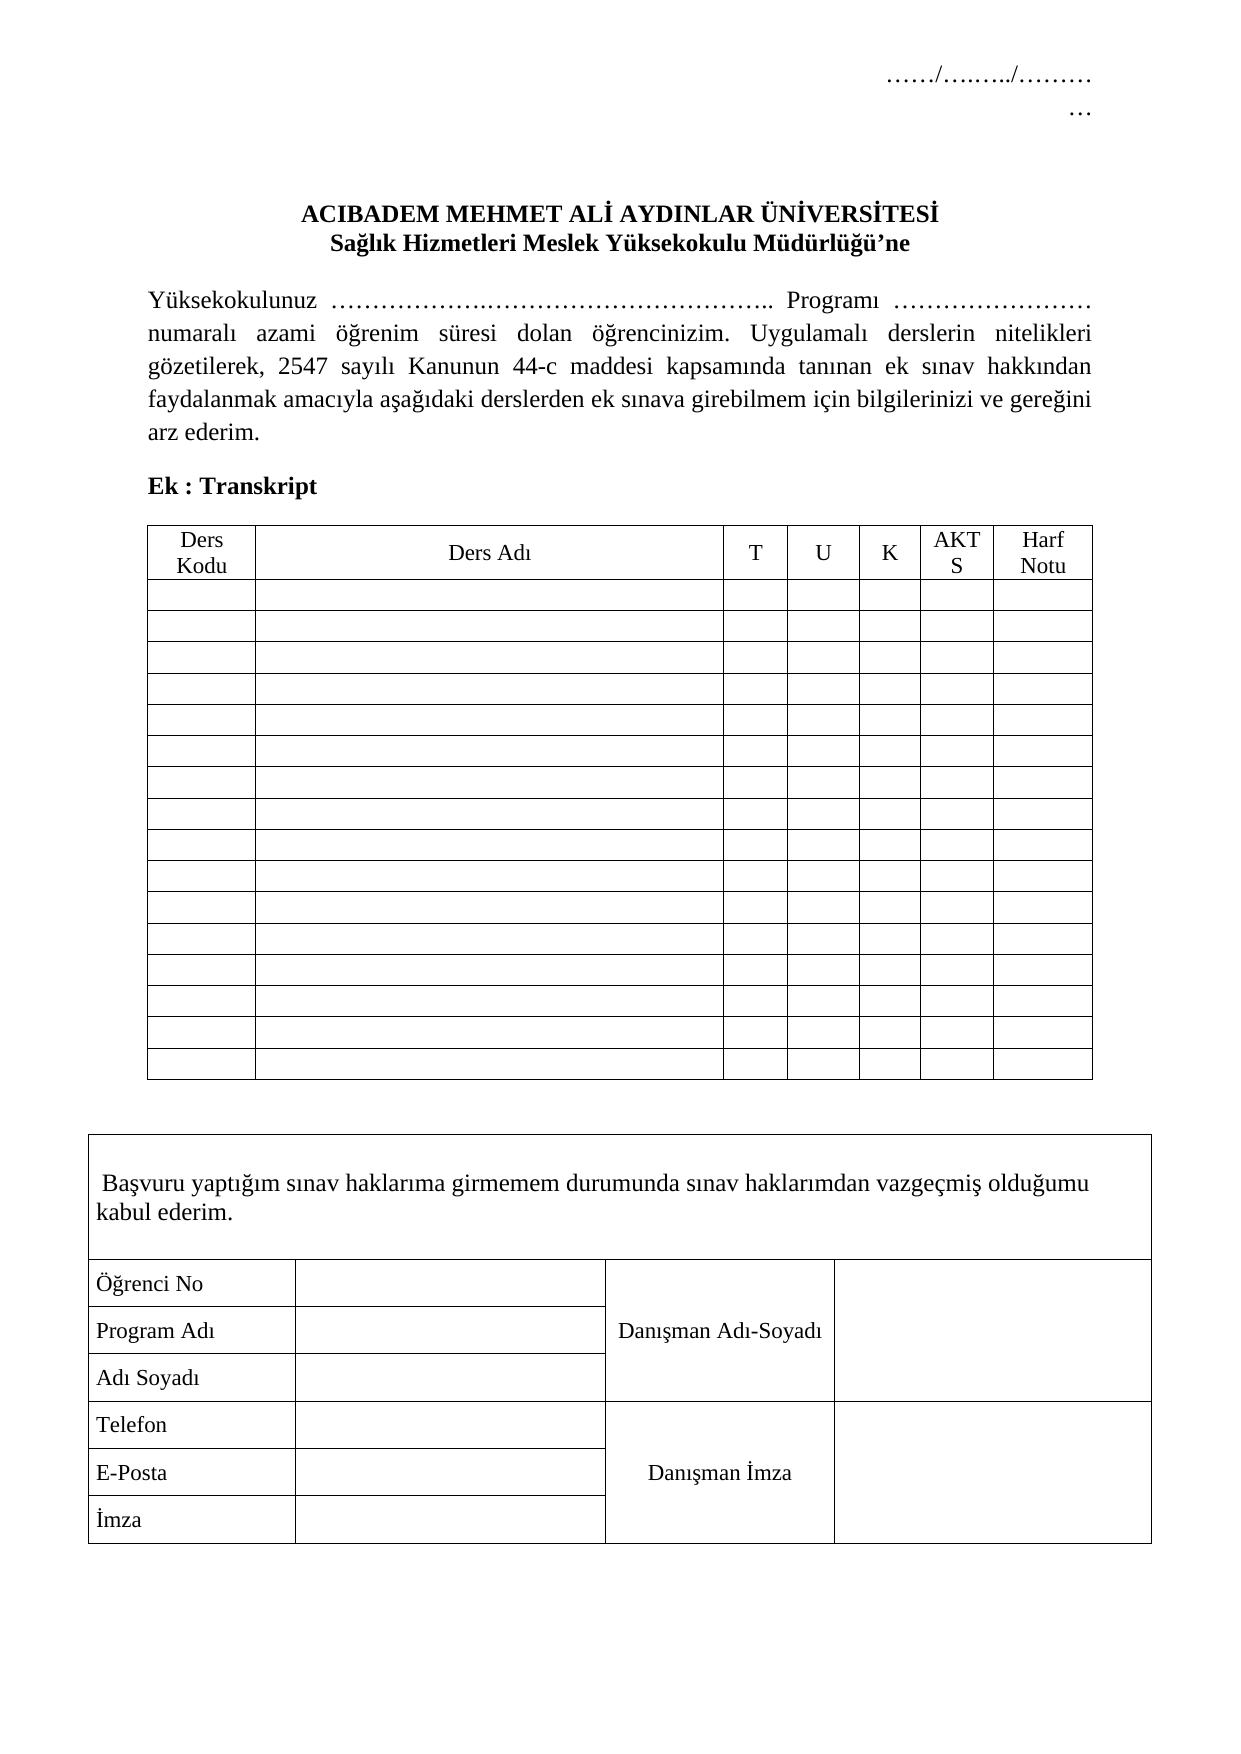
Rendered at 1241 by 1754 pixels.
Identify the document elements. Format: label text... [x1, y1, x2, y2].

table_cell [788, 580, 859, 610]
table_cell Adı Soyadı [89, 1354, 295, 1401]
table_cell [860, 986, 920, 1016]
table_cell Danışman Adı-Soyadı [606, 1260, 834, 1401]
table_cell [994, 799, 1092, 829]
table_cell [256, 1049, 723, 1079]
table_cell E-Posta [89, 1449, 295, 1495]
table_cell [148, 736, 255, 766]
table_cell [994, 580, 1092, 610]
table_cell [788, 611, 859, 641]
table_cell [860, 924, 920, 954]
table_cell [724, 580, 787, 610]
table_cell [296, 1496, 605, 1542]
table_cell [256, 642, 723, 672]
table_cell [256, 736, 723, 766]
table_cell [994, 955, 1092, 985]
table_cell [788, 799, 859, 829]
table_cell [256, 986, 723, 1016]
table_cell [724, 642, 787, 672]
text ACIBADEM MEHMET ALİ AYDINLAR ÜNİVERSİTESİ [148, 199, 1093, 228]
table_cell [256, 830, 723, 860]
table_cell [921, 580, 993, 610]
table_cell İmza [89, 1496, 295, 1542]
table_cell [921, 736, 993, 766]
table_cell [256, 580, 723, 610]
table_cell [148, 1017, 255, 1047]
table_cell [860, 705, 920, 735]
table_cell [921, 674, 993, 704]
table_cell [148, 861, 255, 891]
table_cell [788, 736, 859, 766]
table_cell [724, 611, 787, 641]
table_cell [724, 986, 787, 1016]
table_cell [921, 1017, 993, 1047]
table_cell [296, 1260, 605, 1306]
table_cell [724, 830, 787, 860]
table_cell [788, 642, 859, 672]
table_cell [921, 924, 993, 954]
table_cell [788, 674, 859, 704]
table_cell [921, 986, 993, 1016]
table_cell [921, 861, 993, 891]
table_cell [921, 705, 993, 735]
table_cell [724, 924, 787, 954]
table_cell [148, 674, 255, 704]
table_cell [788, 767, 859, 797]
table_cell [256, 767, 723, 797]
table_cell [860, 674, 920, 704]
table_cell [296, 1354, 605, 1401]
table_cell [148, 892, 255, 922]
table_cell [994, 705, 1092, 735]
table_cell [256, 955, 723, 985]
table_cell [788, 955, 859, 985]
text Ek : Transkript [148, 471, 1093, 500]
table_cell [860, 1017, 920, 1047]
table_cell [724, 674, 787, 704]
table_cell [994, 767, 1092, 797]
text ……/….…../………… [148, 59, 1093, 121]
table_cell [148, 705, 255, 735]
table_cell [921, 767, 993, 797]
table_cell [256, 924, 723, 954]
table_header Başvuru yaptığım sınav haklarıma girmemem durumunda sınav haklarımdan vazgeçmiş olduğumu kabul ederim. [89, 1135, 1151, 1259]
table_cell [860, 799, 920, 829]
table_cell [860, 955, 920, 985]
table_cell [256, 611, 723, 641]
table_cell [256, 799, 723, 829]
table_cell [724, 799, 787, 829]
table_cell [724, 705, 787, 735]
table_cell [860, 767, 920, 797]
table_cell [256, 861, 723, 891]
table_cell [994, 986, 1092, 1016]
table_header T [724, 526, 787, 579]
table_cell [148, 924, 255, 954]
table_cell [994, 830, 1092, 860]
table_header AKTS [921, 526, 993, 579]
table_cell [724, 892, 787, 922]
table_cell [724, 1017, 787, 1047]
table_cell [921, 611, 993, 641]
table_cell [994, 674, 1092, 704]
table_cell Danışman İmza [606, 1402, 834, 1542]
table_cell [860, 580, 920, 610]
table_header Ders Adı [256, 526, 723, 579]
table_cell [788, 924, 859, 954]
table_cell [148, 830, 255, 860]
table_cell [724, 1049, 787, 1079]
table_cell [788, 892, 859, 922]
table_cell [296, 1307, 605, 1353]
table_cell [921, 955, 993, 985]
table_cell [256, 892, 723, 922]
table_cell [148, 1049, 255, 1079]
table_cell [724, 767, 787, 797]
table_cell [256, 705, 723, 735]
table_cell [724, 861, 787, 891]
table_cell [148, 642, 255, 672]
table_cell [256, 1017, 723, 1047]
table_cell [724, 955, 787, 985]
table_cell [994, 1017, 1092, 1047]
table_cell [835, 1260, 1151, 1401]
table_cell [994, 924, 1092, 954]
table_cell [921, 830, 993, 860]
table_cell [994, 736, 1092, 766]
table_cell [994, 1049, 1092, 1079]
table_cell [296, 1402, 605, 1448]
text Sağlık Hizmetleri Meslek Yüksekokulu Müdürlüğü’ne [148, 228, 1093, 256]
table_cell [148, 611, 255, 641]
table_cell [921, 892, 993, 922]
table_cell [788, 1049, 859, 1079]
table_cell [860, 611, 920, 641]
table_cell [921, 799, 993, 829]
table_cell Program Adı [89, 1307, 295, 1353]
table_header Ders Kodu [148, 526, 255, 579]
table_cell [788, 1017, 859, 1047]
table_cell [860, 1049, 920, 1079]
table_cell [994, 611, 1092, 641]
table_cell [148, 767, 255, 797]
table_cell Öğrenci No [89, 1260, 295, 1306]
table_cell [860, 736, 920, 766]
table_cell [256, 674, 723, 704]
table_header U [788, 526, 859, 579]
table_header Harf Notu [994, 526, 1092, 579]
table_cell [148, 799, 255, 829]
table_cell [860, 830, 920, 860]
table_cell [296, 1449, 605, 1495]
table_cell [148, 580, 255, 610]
table_cell [788, 830, 859, 860]
table_cell [835, 1402, 1151, 1542]
table_cell [724, 736, 787, 766]
table_cell [148, 986, 255, 1016]
table_cell [994, 861, 1092, 891]
table_cell [788, 705, 859, 735]
table_cell [921, 1049, 993, 1079]
table_cell [148, 955, 255, 985]
table_cell Telefon [89, 1402, 295, 1448]
table_header K [860, 526, 920, 579]
table_cell [994, 642, 1092, 672]
table_cell [860, 642, 920, 672]
text Yüksekokulunuz ……………….…………………………….. Programı …………………… numaralı azami öğrenim süresi dolan öğrencinizim. Uygulamalı derslerin nitelikleri gözetilerek, 2547 sayılı Kanunun 44-c maddesi kapsamında tanınan ek sınav hakkından faydalanmak amacıyla aşağıdaki derslerden ek sınava girebilmem için bilgilerinizi ve gereğini arz ederim. [148, 285, 1093, 446]
table_cell [788, 986, 859, 1016]
table_cell [860, 861, 920, 891]
table_cell [921, 642, 993, 672]
table_cell [788, 861, 859, 891]
table_cell [860, 892, 920, 922]
table_cell [994, 892, 1092, 922]
